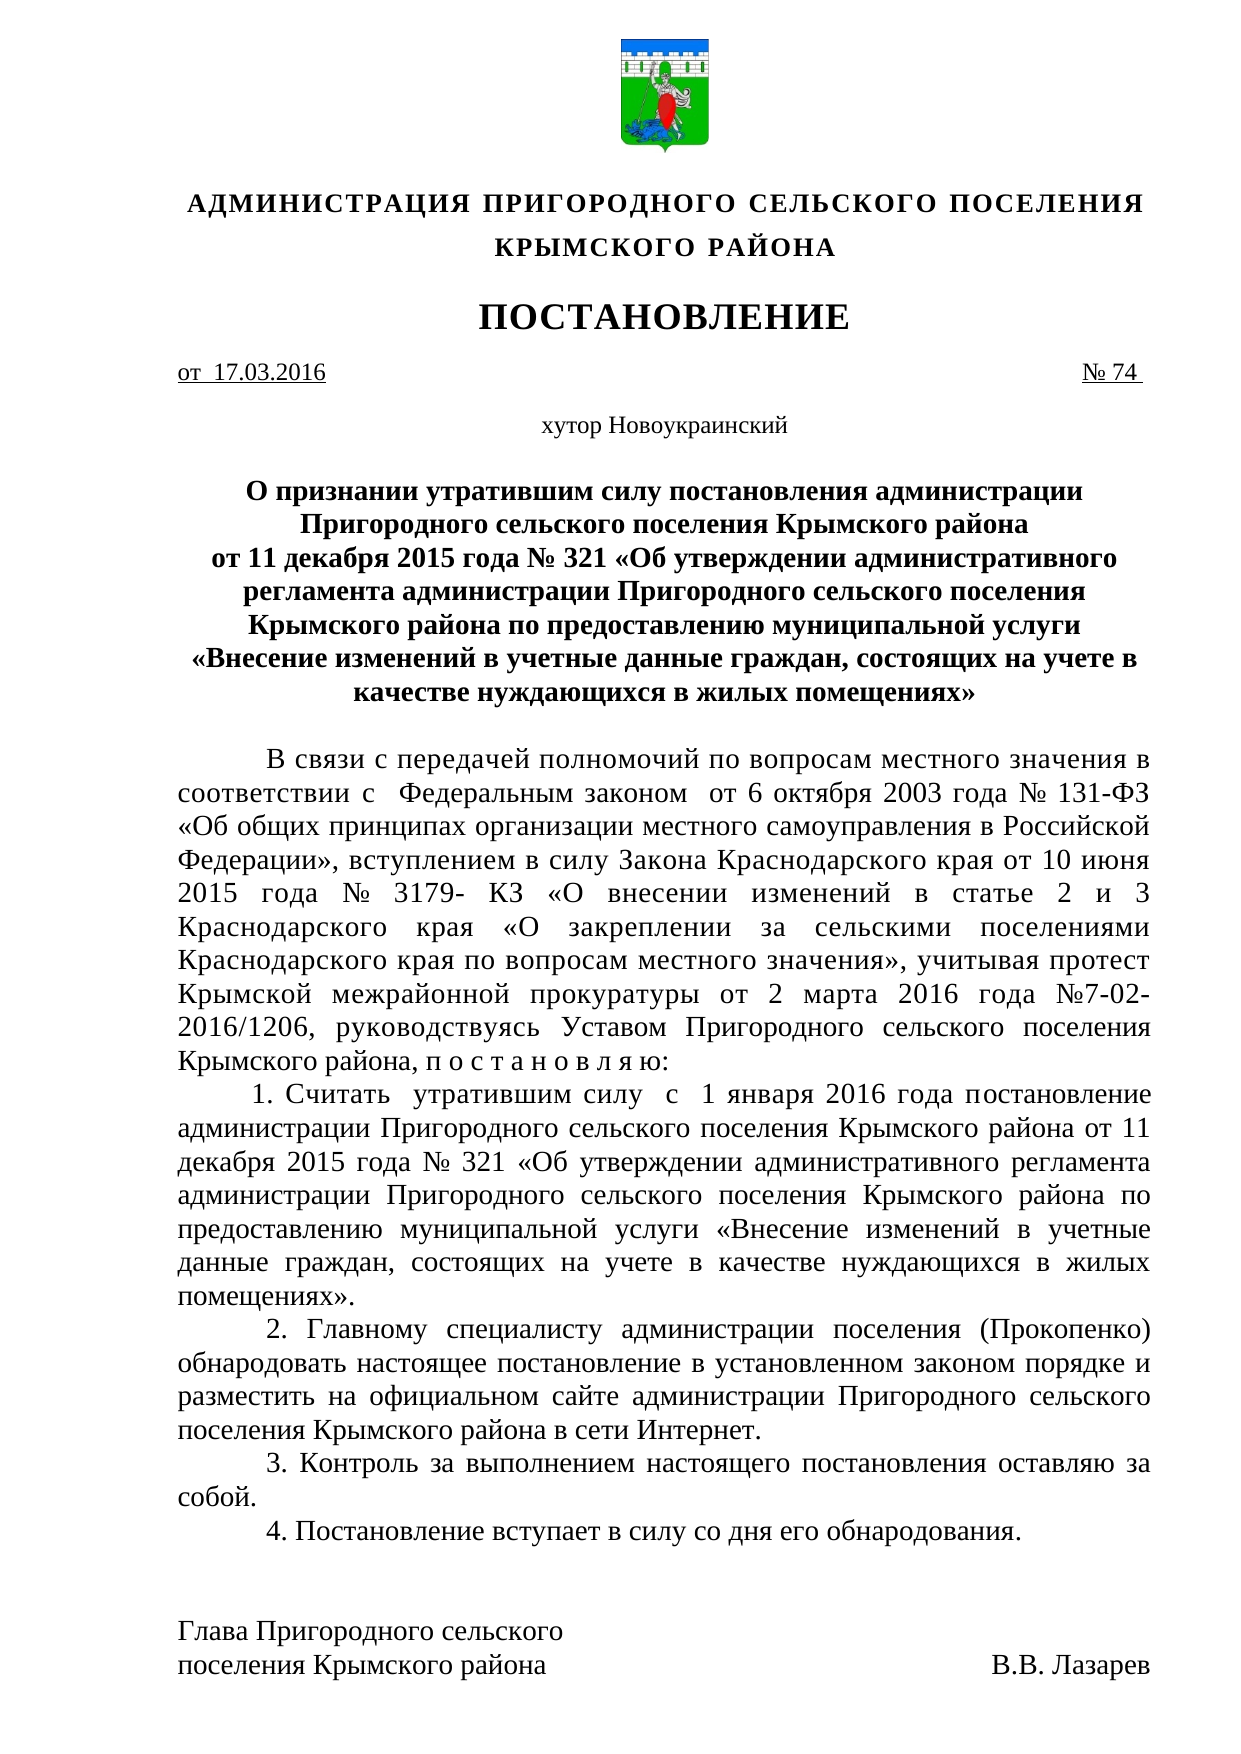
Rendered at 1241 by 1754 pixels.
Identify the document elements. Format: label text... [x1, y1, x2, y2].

text поселения Крымского района В.В. Лазарев [177, 1647, 1152, 1680]
text О признании утратившим силу постановления администрации Пригородного сельского поселения Крымского района [177, 473, 1152, 540]
text 1. Считать утратившим силу с 1 января 2016 года постановление администрации Пригородного сельского поселения Крымского района от 11 декабря 2015 года № 321 «Об утверждении административного регламента администрации Пригородного сельского поселения Крымского района по предоставлению муниципальной услуги «Внесение изменений в учетные данные граждан, состоящих на учете в качестве нуждающихся в жилых помещениях». [177, 1077, 1152, 1311]
text 4. Постановление вступает в силу со дня его обнародования. [177, 1513, 1152, 1546]
text 3. Контроль за выполнением настоящего постановления оставляю за собой. [177, 1446, 1152, 1513]
text Глава Пригородного сельского [177, 1613, 1152, 1647]
text администрация пригородного сельского поселения крымского района [177, 181, 1152, 264]
text хутор Новоукраинский [177, 411, 1152, 439]
text от 17.03.2016 № 74 [177, 357, 1152, 385]
picture [621, 39, 709, 153]
text от 11 декабря 2015 года № 321 «Об утверждении административного регламента администрации Пригородного сельского поселения Крымского района по предоставлению муниципальной услуги [177, 540, 1152, 641]
text ПОСТАНОВЛЕНИЕ [177, 294, 1152, 338]
text «Внесение изменений в учетные данные граждан, состоящих на учете в качестве нуждающихся в жилых помещениях» [177, 641, 1152, 708]
text В связи с передачей полномочий по вопросам местного значения в соответствии с Федеральным законом от 6 октября 2003 года № 131-ФЗ «Об общих принципах организации местного самоуправления в Российской Федерации», вступлением в силу Закона Краснодарского края от 10 июня 2015 года № 3179- КЗ «О внесении изменений в статье 2 и 3 Краснодарского края «О закреплении за сельскими поселениями Краснодарского края по вопросам местного значения», учитывая протест Крымской межрайонной прокуратуры от 2 марта 2016 года №7-02-2016/1206, руководствуясь Уставом Пригородного сельского поселения Крымского района, п о с т а н о в л я ю: [177, 741, 1152, 1077]
text 2. Главному специалисту администрации поселения (Прокопенко) обнародовать настоящее постановление в установленном законом порядке и разместить на официальном сайте администрации Пригородного сельского поселения Крымского района в сети Интернет. [177, 1311, 1152, 1446]
